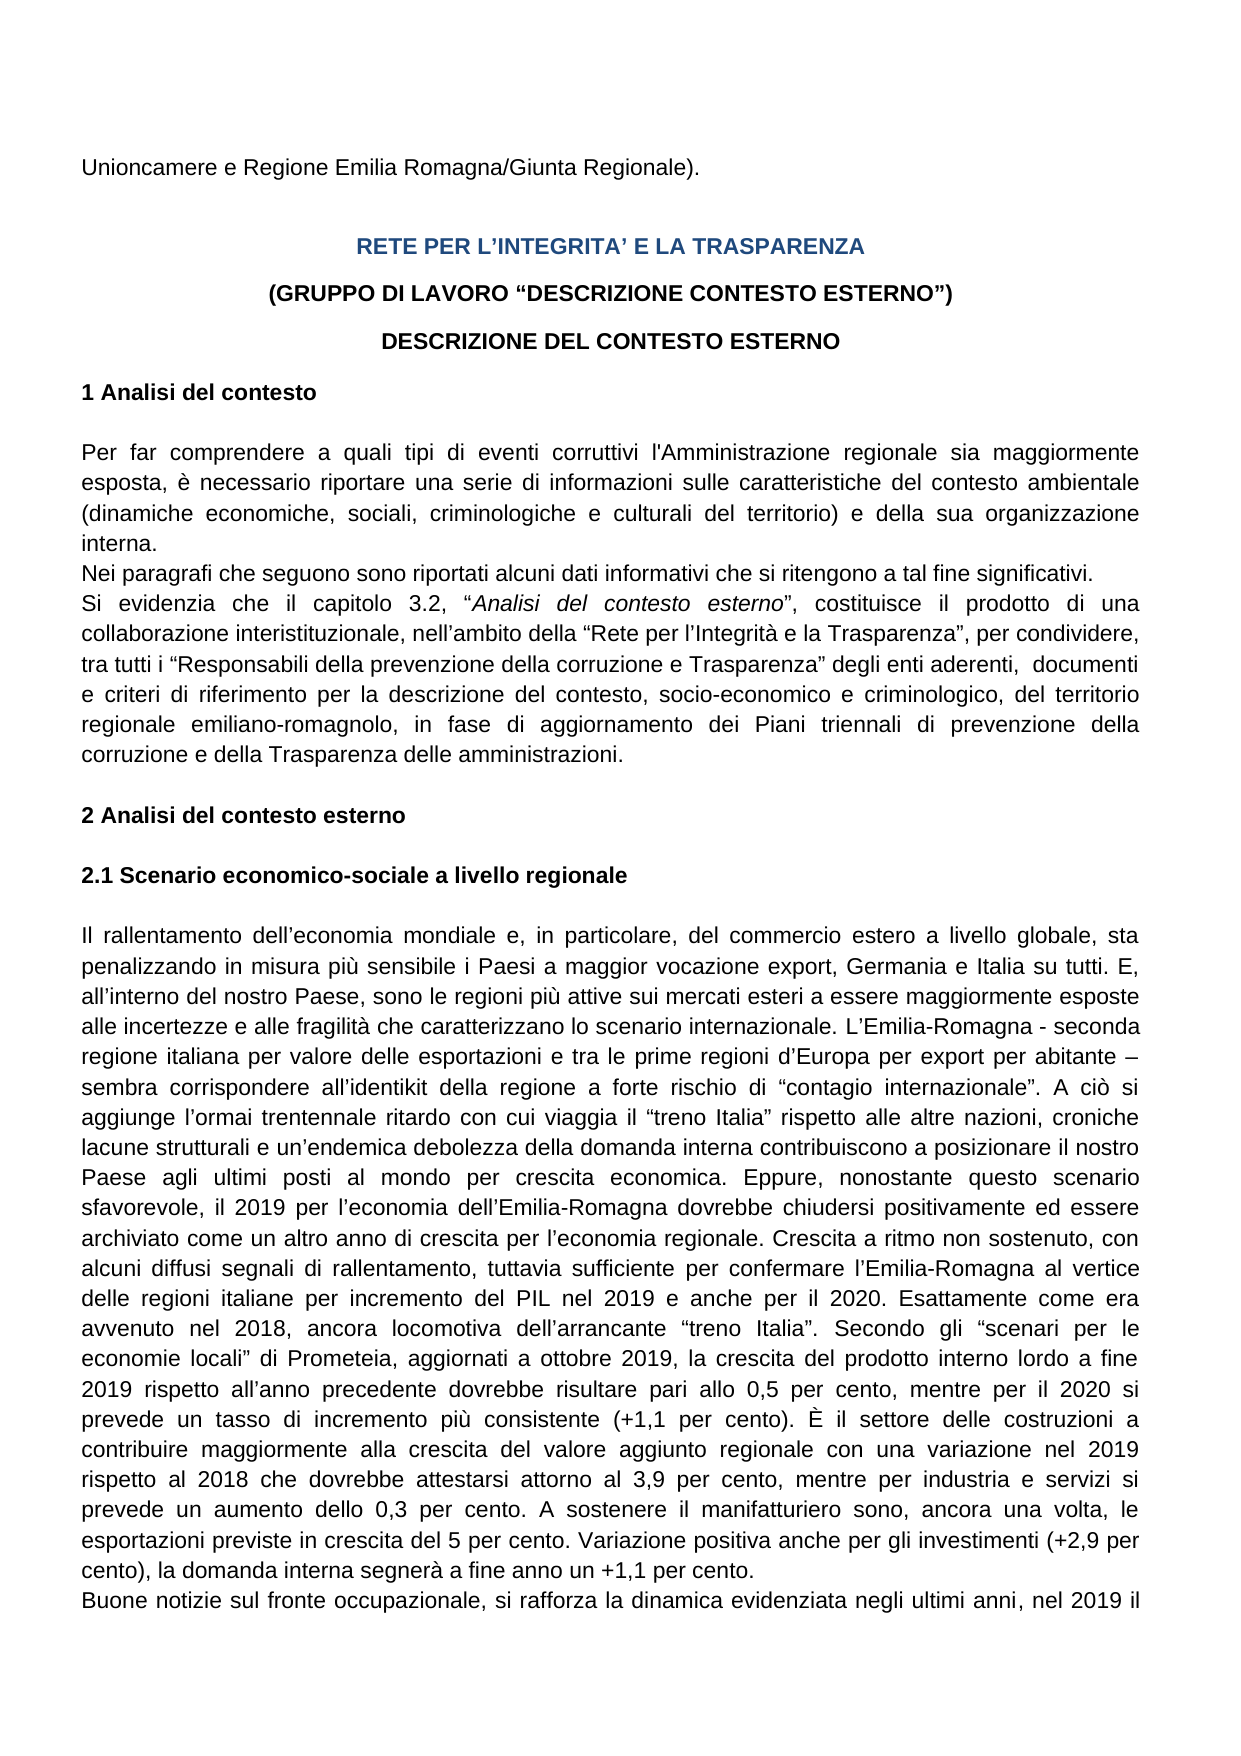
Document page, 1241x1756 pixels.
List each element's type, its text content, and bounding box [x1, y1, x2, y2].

text Nei paragrafi che seguono sono riportati alcuni dati informativi che si ritengono a tal fine significativi. [81, 560, 1140, 586]
text Il rallentamento dell’economia mondiale e, in particolare, del commercio estero a livello globale, sta penalizzando in misura più sensibile i Paesi a maggior vocazione export, Germania e Italia su tutti. E, all’interno del nostro Paese, sono le regioni più attive sui mercati esteri a essere maggiormente esposte alle incertezze e alle fragilità che caratterizzano lo scenario internazionale. L’Emilia-Romagna - seconda regione italiana per valore delle esportazioni e tra le prime regioni d’Europa per export per abitante – sembra corrispondere all’identikit della regione a forte rischio di “contagio internazionale”. A ciò si aggiunge l’ormai trentennale ritardo con cui viaggia il “treno Italia” rispetto alle altre nazioni, croniche lacune strutturali e un’endemica debolezza della domanda interna contribuiscono a posizionare il nostro Paese agli ultimi posti al mondo per crescita economica. Eppure, nonostante questo scenario sfavorevole, il 2019 per l’economia dell’Emilia-Romagna dovrebbe chiudersi positivamente ed essere archiviato come un altro anno di crescita per l’economia regionale. Crescita a ritmo non sostenuto, con alcuni diffusi segnali di rallentamento, tuttavia sufficiente per confermare l’Emilia-Romagna al vertice delle regioni italiane per incremento del PIL nel 2019 e anche per il 2020. Esattamente come era avvenuto nel 2018, ancora locomotiva dell’arrancante “treno Italia”. Secondo gli “scenari per le economie locali” di Prometeia, aggiornati a ottobre 2019, la crescita del prodotto interno lordo a fine 2019 rispetto all’anno precedente dovrebbe risultare pari allo 0,5 per cento, mentre per il 2020 si prevede un tasso di incremento più consistente (+1,1 per cento). È il settore delle costruzioni a contribuire maggiormente alla crescita del valore aggiunto regionale con una variazione nel 2019 rispetto al 2018 che dovrebbe attestarsi attorno al 3,9 per cento, mentre per industria e servizi si prevede un aumento dello 0,3 per cento. A sostenere il manifatturiero sono, ancora una volta, le esportazioni previste in crescita del 5 per cento. Variazione positiva anche per gli investimenti (+2,9 per cento), la domanda interna segnerà a fine anno un +1,1 per cento. [81, 922, 1140, 1583]
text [81, 1587, 1140, 1613]
text (GRUPPO DI LAVORO “DESCRIZIONE CONTESTO ESTERNO”) [81, 280, 1140, 307]
text RETE PER L’INTEGRITA’ E LA TRASPARENZA [81, 233, 1140, 259]
text 1 Analisi del contesto [81, 379, 1140, 405]
text 2 Analisi del contesto esterno [81, 802, 1140, 828]
text 2.1 Scenario economico-sociale a livello regionale [81, 862, 1140, 888]
text Si evidenzia che il capitolo 3.2, “Analisi del contesto esterno”, costituisce il prodotto di una collaborazione interistituzionale, nell’ambito della “Rete per l’Integrità e la Trasparenza”, per condividere, tra tutti i “Responsabili della prevenzione della corruzione e Trasparenza” degli enti aderenti, documenti e criteri di riferimento per la descrizione del contesto, socio-economico e criminologico, del territorio regionale emiliano-romagnolo, in fase di aggiornamento dei Piani triennali di prevenzione della corruzione e della Trasparenza delle amministrazioni. [81, 590, 1140, 767]
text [81, 154, 1140, 181]
text Per far comprendere a quali tipi di eventi corruttivi l'Amministrazione regionale sia maggiormente esposta, è necessario riportare una serie di informazioni sulle caratteristiche del contesto ambientale (dinamiche economiche, sociali, criminologiche e culturali del territorio) e della sua organizzazione interna. [81, 439, 1140, 556]
text DESCRIZIONE DEL CONTESTO ESTERNO [81, 328, 1140, 354]
